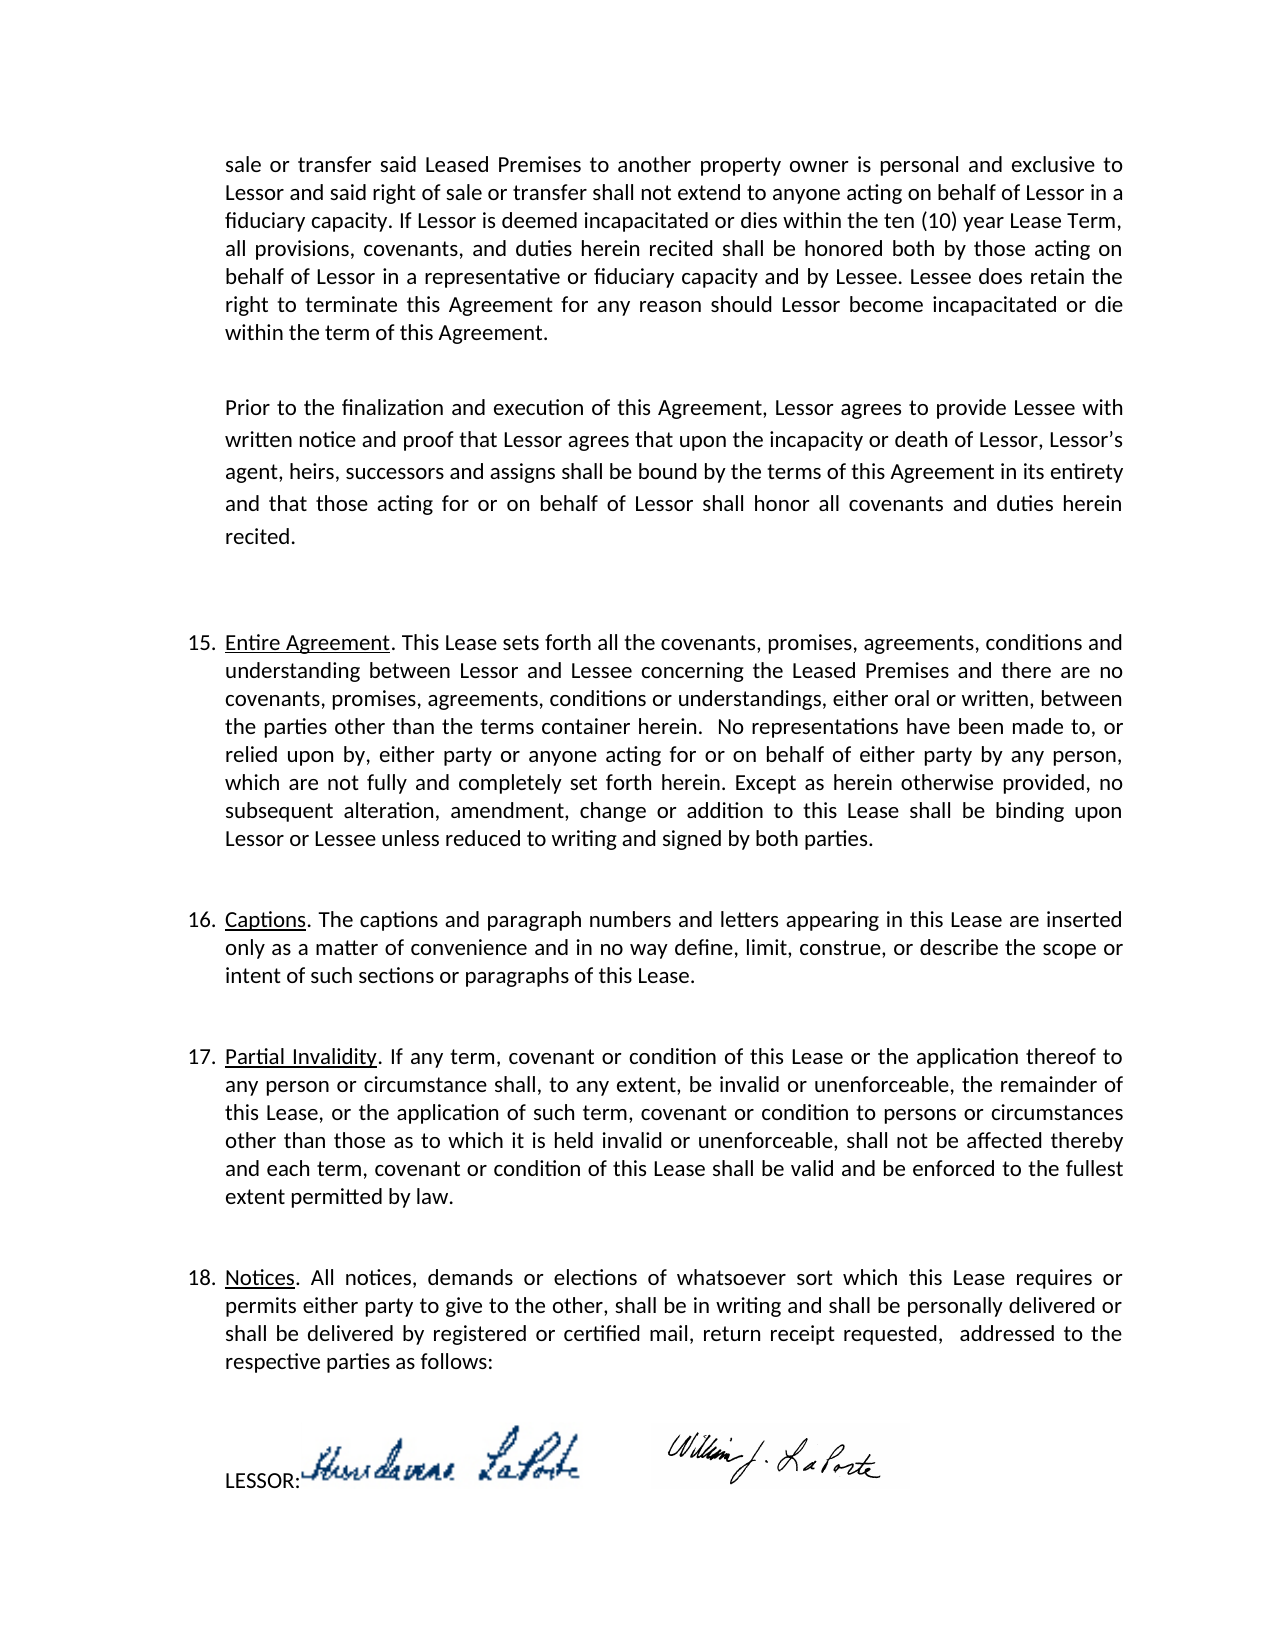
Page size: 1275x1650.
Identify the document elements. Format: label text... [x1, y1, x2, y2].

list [187, 150, 1125, 346]
picture [650, 1423, 910, 1489]
list Partial Invalidity. If any term, covenant or condition of this Lease or the application thereof to any person or circumstance shall, to any extent, be invalid or unenforceable, the remainder of this Lease, or the application of such term, covenant or condition to persons or circumstances other than those as to which it is held invalid or unenforceable, shall not be affected thereby and each term, covenant or condition of this Lease shall be valid and be enforced to the fullest extent permitted by law. [187, 1042, 1125, 1210]
list Captions. The captions and paragraph numbers and letters appearing in this Lease are inserted only as a matter of convenience and in no way define, limit, construe, or describe the scope or intent of such sections or paragraphs of this Lease. [187, 905, 1125, 989]
list Notices. All notices, demands or elections of whatsoever sort which this Lease requires or permits either party to give to the other, shall be in writing and shall be personally delivered or shall be delivered by registered or certified mail, return receipt requested, addressed to the respective parties as follows: [187, 1263, 1125, 1375]
text Prior to the finalization and execution of this Agreement, Lessor agrees to provide Lessee with written notice and proof that Lessor agrees that upon the incapacity or death of Lessor, Lessor’s agent, heirs, successors and assigns shall be bound by the terms of this Agreement in its entirety and that those acting for or on behalf of Lessor shall honor all covenants and duties herein recited. [225, 393, 1125, 550]
picture [300, 1422, 584, 1489]
list Entire Agreement. This Lease sets forth all the covenants, promises, agreements, conditions and understanding between Lessor and Lessee concerning the Leased Premises and there are no covenants, promises, agreements, conditions or understandings, either oral or written, between the parties other than the terms container herein. No representations have been made to, or relied upon by, either party or anyone acting for or on behalf of either party by any person, which are not fully and completely set forth herein. Except as herein otherwise provided, no subsequent alteration, amendment, change or addition to this Lease shall be binding upon Lessor or Lessee unless reduced to writing and signed by both parties. [187, 628, 1125, 852]
